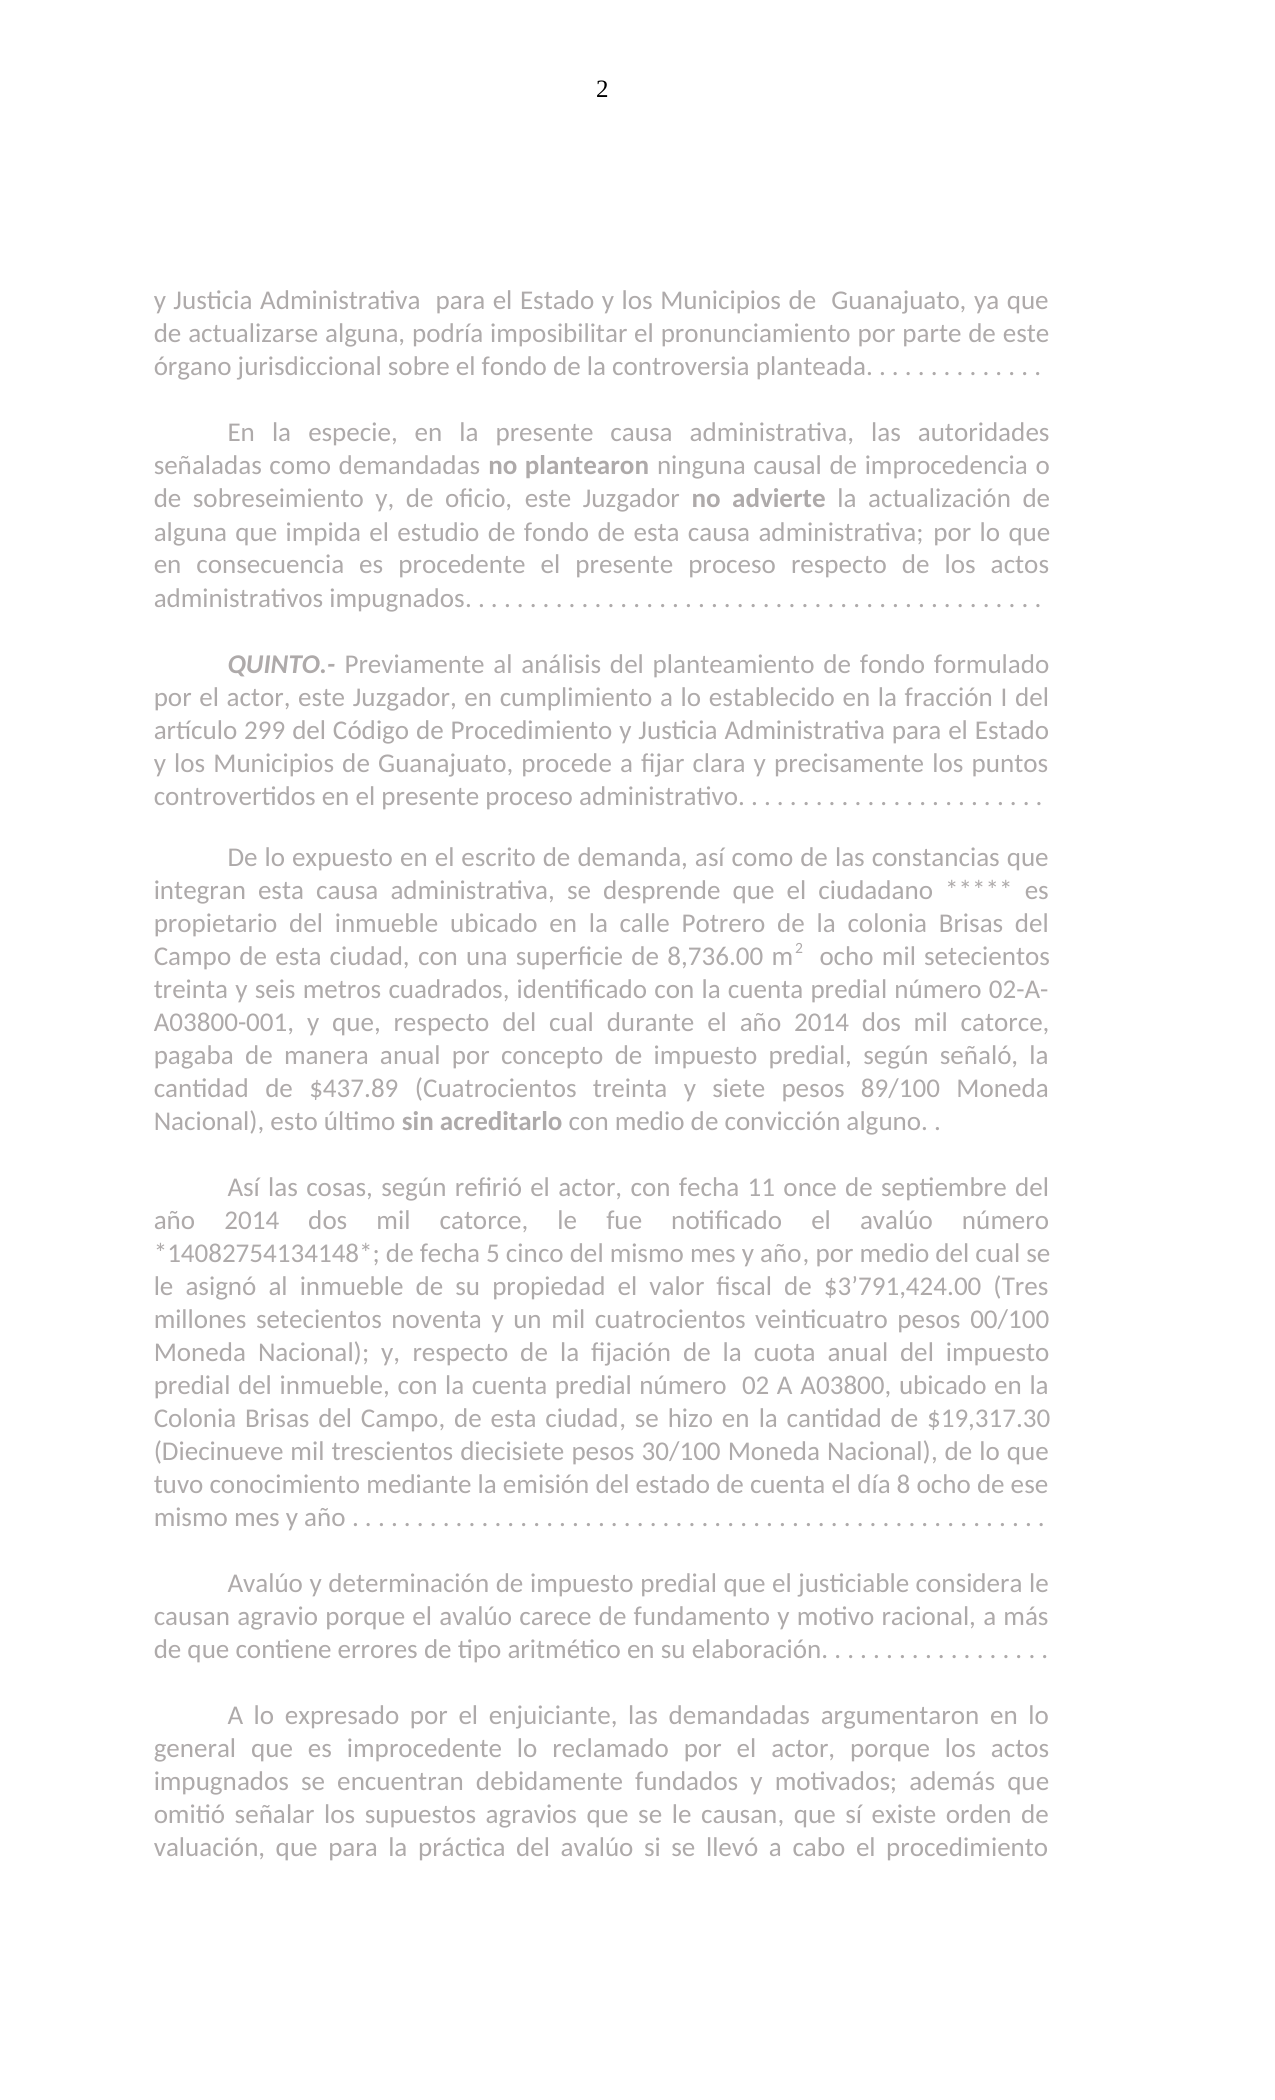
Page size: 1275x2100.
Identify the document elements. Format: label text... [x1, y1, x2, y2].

text En la especie, en la presente causa administrativa, las autoridades señaladas como demandadas no plantearon ninguna causal de improcedencia o de sobreseimiento y, de oficio, este Juzgador no advierte la actualización de alguna que impida el estudio de fondo de esta causa administrativa; por lo que en consecuencia es procedente el presente proceso respecto de los actos administrativos impugnados. . . . . . . . . . . . . . . . . . . . . . . . . . . . . . . . . . . . . . . . . . . . . [153, 416, 1051, 614]
text Así las cosas, según refirió el actor, con fecha 11 once de septiembre del año 2014 dos mil catorce, le fue notificado el avalúo número *14082754134148*; de fecha 5 cinco del mismo mes y año, por medio del cual se le asignó al inmueble de su propiedad el valor fiscal de $3’791,424.00 (Tres millones setecientos noventa y un mil cuatrocientos veinticuatro pesos 00/100 Moneda Nacional); y, respecto de la fijación de la cuota anual del impuesto predial del inmueble, con la cuenta predial número 02 A A03800, ubicado en la Colonia Brisas del Campo, de esta ciudad, se hizo en la cantidad de $19,317.30 (Diecinueve mil trescientos diecisiete pesos 30/100 Moneda Nacional), de lo que tuvo conocimiento mediante la emisión del estado de cuenta el día 8 ocho de ese mismo mes y año . . . . . . . . . . . . . . . . . . . . . . . . . . . . . . . . . . . . . . . . . . . . . . . . . . . . . . [153, 1170, 1051, 1533]
text Avalúo y determinación de impuesto predial que el justiciable considera le causan agravio porque el avalúo carece de fundamento y motivo racional, a más de que contiene errores de tipo aritmético en su elaboración. . . . . . . . . . . . . . . . . . [153, 1566, 1051, 1665]
text QUINTO.- Previamente al análisis del planteamiento de fondo formulado por el actor, este Juzgador, en cumplimiento a lo establecido en la fracción I del artículo 299 del Código de Procedimiento y Justicia Administrativa para el Estado y los Municipios de Guanajuato, procede a fijar clara y precisamente los puntos controvertidos en el presente proceso administrativo. . . . . . . . . . . . . . . . . . . . . . . . [153, 647, 1051, 812]
text De lo expuesto en el escrito de demanda, así como de las constancias que integran esta causa administrativa, se desprende que el ciudadano ***** es propietario del inmueble ubicado en la calle Potrero de la colonia Brisas del Campo de esta ciudad, con una superficie de 8,736.00 m2 ocho mil setecientos treinta y seis metros cuadrados, identificado con la cuenta predial número 02-A-A03800-001, y que, respecto del cual durante el año 2014 dos mil catorce, pagaba de manera anual por concepto de impuesto predial, según señaló, la cantidad de $437.89 (Cuatrocientos treinta y siete pesos 89/100 Moneda Nacional), esto último sin acreditarlo con medio de convicción alguno. . [153, 840, 1051, 1137]
